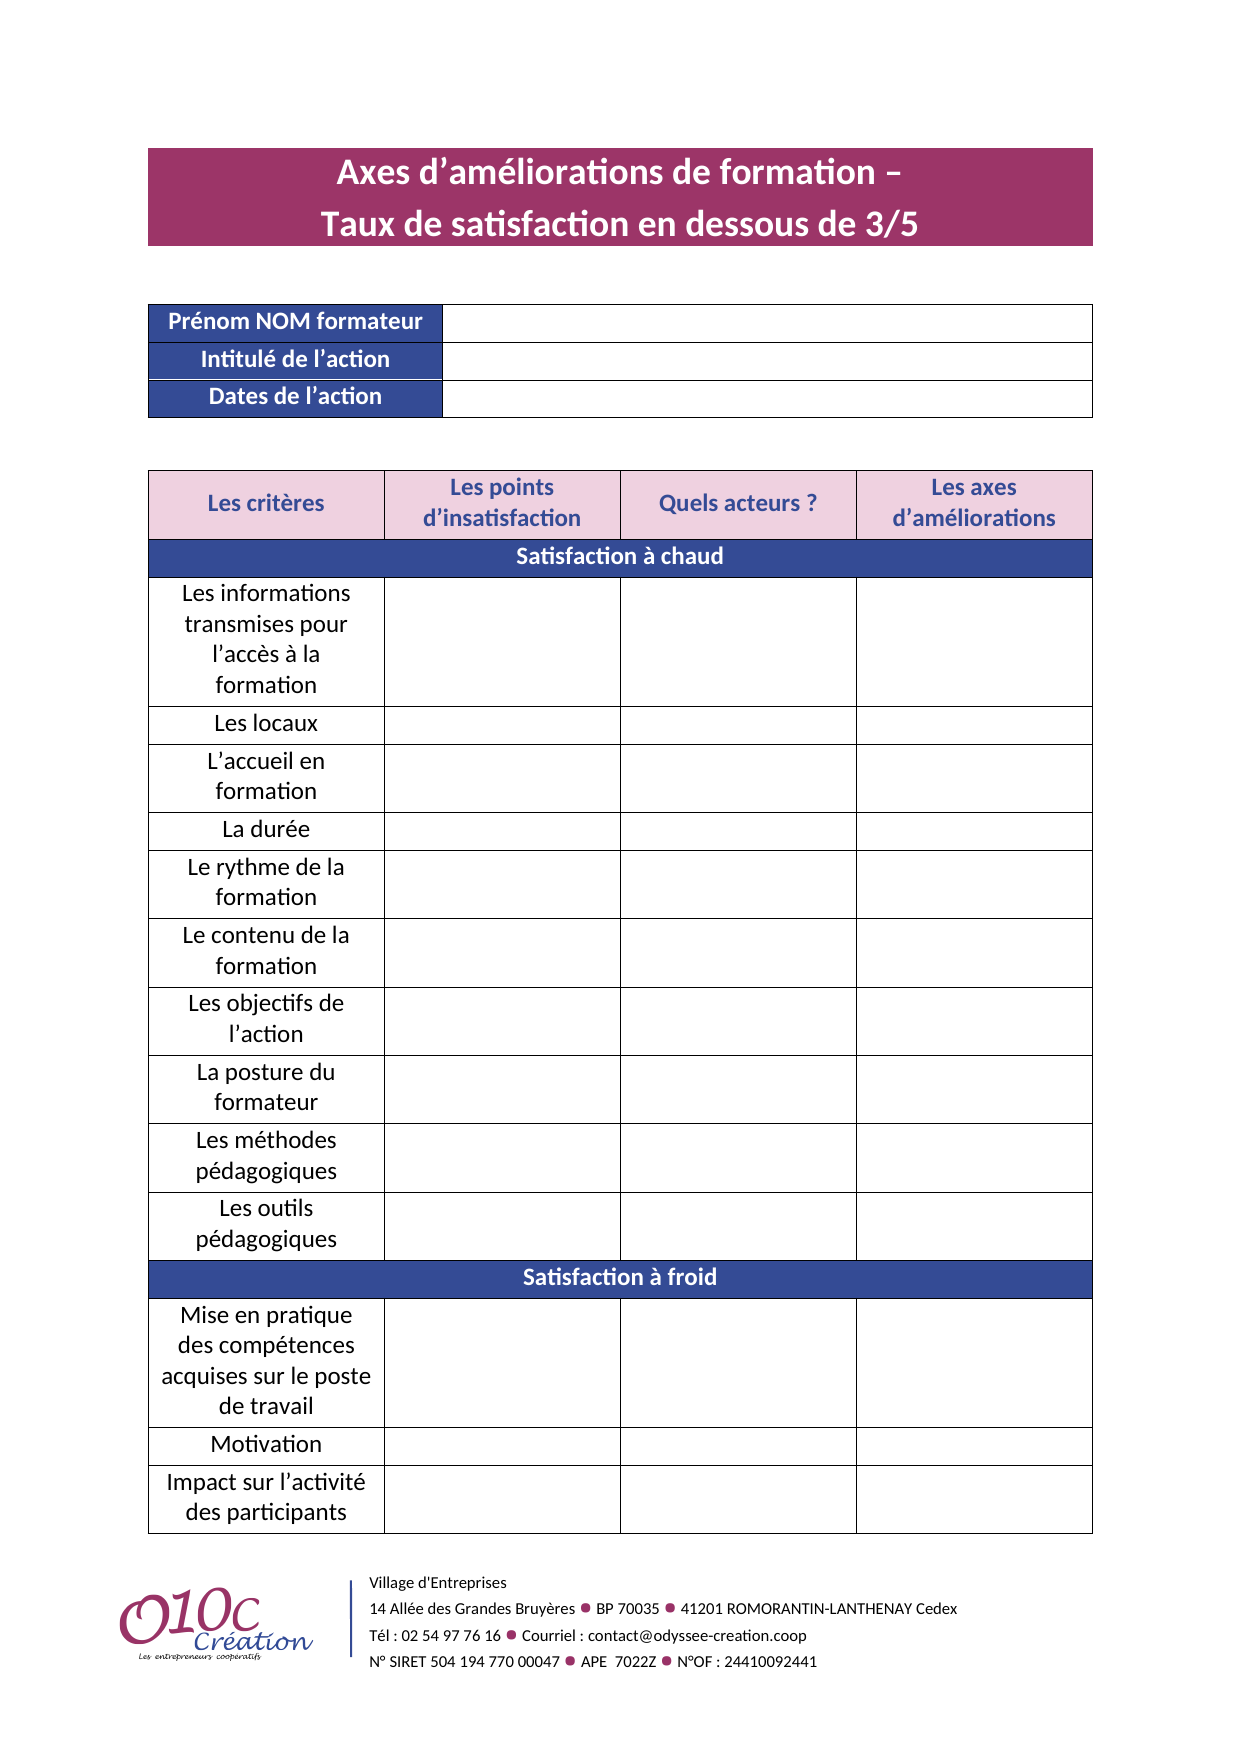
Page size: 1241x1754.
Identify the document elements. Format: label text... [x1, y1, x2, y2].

table_cell [621, 707, 856, 744]
table_cell [385, 813, 620, 850]
table_cell [385, 851, 620, 918]
table_cell [857, 1056, 1092, 1123]
table_cell [385, 1466, 620, 1533]
table_cell [621, 1056, 856, 1123]
table_cell [385, 1056, 620, 1123]
table_cell [857, 578, 1092, 706]
table_cell Les informations transmises pour l’accès à la formation [149, 578, 384, 706]
table_cell Le rythme de la formation [149, 851, 384, 918]
table_cell [857, 1466, 1092, 1533]
table_cell Le contenu de la formation [149, 919, 384, 987]
table_cell [443, 381, 1092, 417]
table_cell [857, 988, 1092, 1055]
table_cell [857, 813, 1092, 850]
table_cell [385, 578, 620, 706]
table_cell Motivation [149, 1428, 384, 1465]
table_cell [621, 1299, 856, 1427]
table_cell [385, 919, 620, 987]
table_cell [443, 343, 1092, 379]
table_header Les axes d’améliorations [857, 471, 1092, 539]
table_cell [621, 1124, 856, 1192]
title Axes d’améliorations de formation – [148, 148, 1093, 193]
table_cell Intitulé de l’action [149, 343, 442, 379]
table_cell Satisfaction à chaud [149, 540, 1092, 577]
table_cell [621, 988, 856, 1055]
table_cell [857, 745, 1092, 812]
table_cell Impact sur l’activité des participants [149, 1466, 384, 1533]
table_cell [857, 1299, 1092, 1427]
table_cell Satisfaction à froid [149, 1261, 1092, 1298]
table_cell [857, 707, 1092, 744]
table_cell [621, 745, 856, 812]
table_header Quels acteurs ? [621, 471, 856, 539]
table_cell [621, 578, 856, 706]
table_cell [621, 1193, 856, 1260]
table_header [443, 305, 1092, 342]
table_cell [857, 851, 1092, 918]
table_cell Dates de l’action [149, 381, 442, 417]
table_cell [621, 919, 856, 987]
table_cell La durée [149, 813, 384, 850]
table_cell [385, 1299, 620, 1427]
picture [117, 1580, 316, 1661]
table_cell [857, 1428, 1092, 1465]
table_header Les points d’insatisfaction [385, 471, 620, 539]
table_cell Les locaux [149, 707, 384, 744]
table_cell Les outils pédagogiques [149, 1193, 384, 1260]
table_cell [621, 1428, 856, 1465]
table_cell Les méthodes pédagogiques [149, 1124, 384, 1192]
table_cell [385, 745, 620, 812]
table_cell [621, 851, 856, 918]
table_cell [621, 813, 856, 850]
table_cell L’accueil en formation [149, 745, 384, 812]
table_cell Mise en pratique des compétences acquises sur le poste de travail [149, 1299, 384, 1427]
table_cell [857, 1193, 1092, 1260]
title Taux de satisfaction en dessous de 3/5 [148, 200, 1093, 246]
table_cell [857, 1124, 1092, 1192]
table_cell [621, 1466, 856, 1533]
table_cell La posture du formateur [149, 1056, 384, 1123]
table_cell Les objectifs de l’action [149, 988, 384, 1055]
table_cell [385, 1193, 620, 1260]
table_cell [385, 1428, 620, 1465]
table_cell [857, 919, 1092, 987]
table_header Prénom NOM formateur [149, 305, 442, 342]
table_cell [385, 988, 620, 1055]
table_header Les critères [149, 471, 384, 539]
table_cell [385, 1124, 620, 1192]
table_cell [385, 707, 620, 744]
